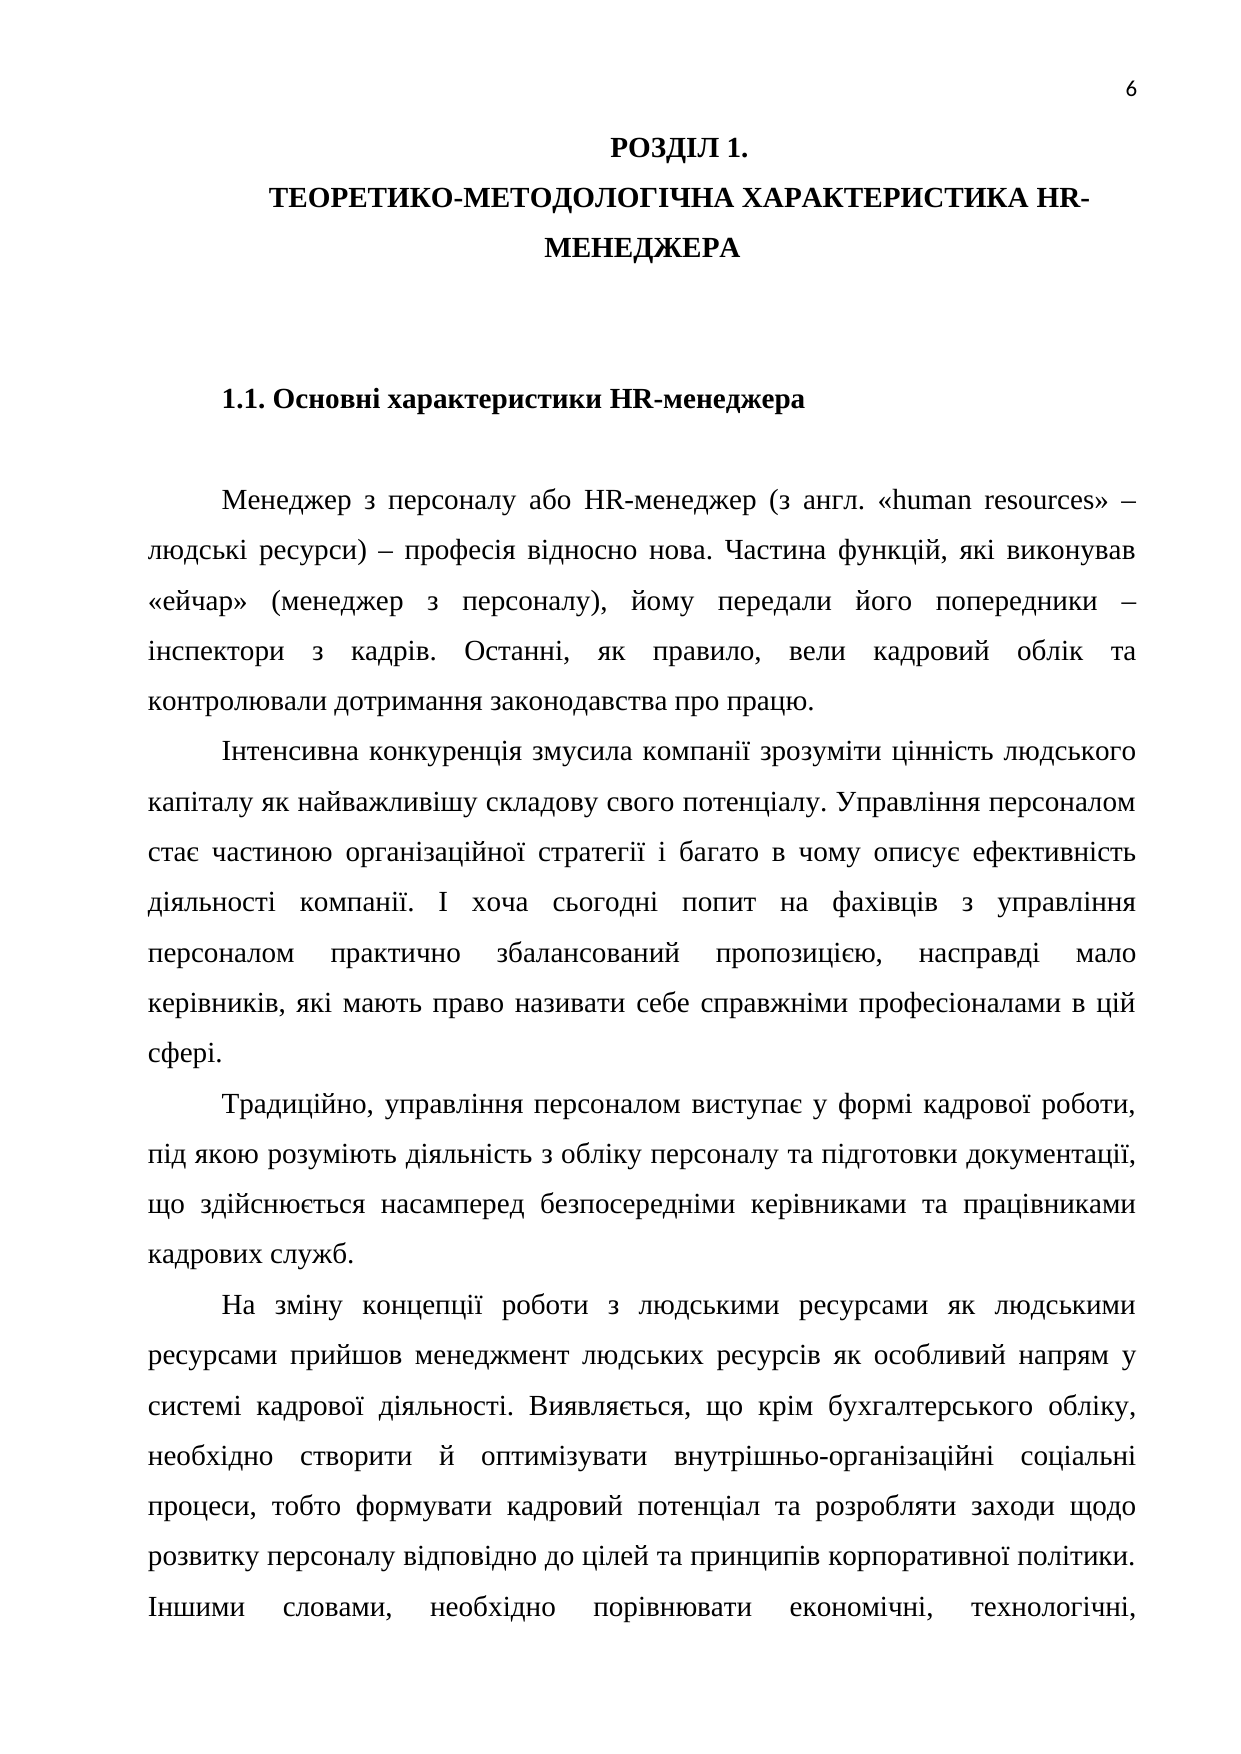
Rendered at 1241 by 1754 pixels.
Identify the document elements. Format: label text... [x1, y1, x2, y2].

text Інтенсивна конкуренція змусила компанії зрозуміти цінність людського капіталу як найважливішу складову свого потенціалу. Управління персоналом стає частиною організаційної стратегії і багато в чому описує ефективність діяльності компанії. І хоча сьогодні попит на фахівців з управління персоналом практично збалансований пропозицією, насправді мало керівників, які мають право називати себе справжніми професіоналами в цій сфері. [148, 733, 1137, 1069]
text Менеджер з персоналу або HR-менеджер (з англ. «human resources» – людські ресурси) – професія відносно нова. Частина функцій, які виконував «ейчар» (менеджер з персоналу), йому передали його попередники – інспектори з кадрів. Останні, як правило, вели кадровий облік та контролювали дотримання законодавства про працю. [148, 482, 1137, 717]
text ТЕОРЕТИКО-МЕТОДОЛОГІЧНА ХАРАКТЕРИСТИКА HR-МЕНЕДЖЕРА [148, 180, 1137, 264]
text 1.1. Основні характеристики HR-менеджера [148, 381, 1137, 415]
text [148, 1287, 1137, 1622]
text РОЗДІЛ 1. [148, 130, 1137, 163]
text Традиційно, управління персоналом виступає у формі кадрової роботи, під якою розуміють діяльність з обліку персоналу та підготовки документації, що здійснюється насамперед безпосередніми керівниками та працівниками кадрових служб. [148, 1086, 1137, 1270]
